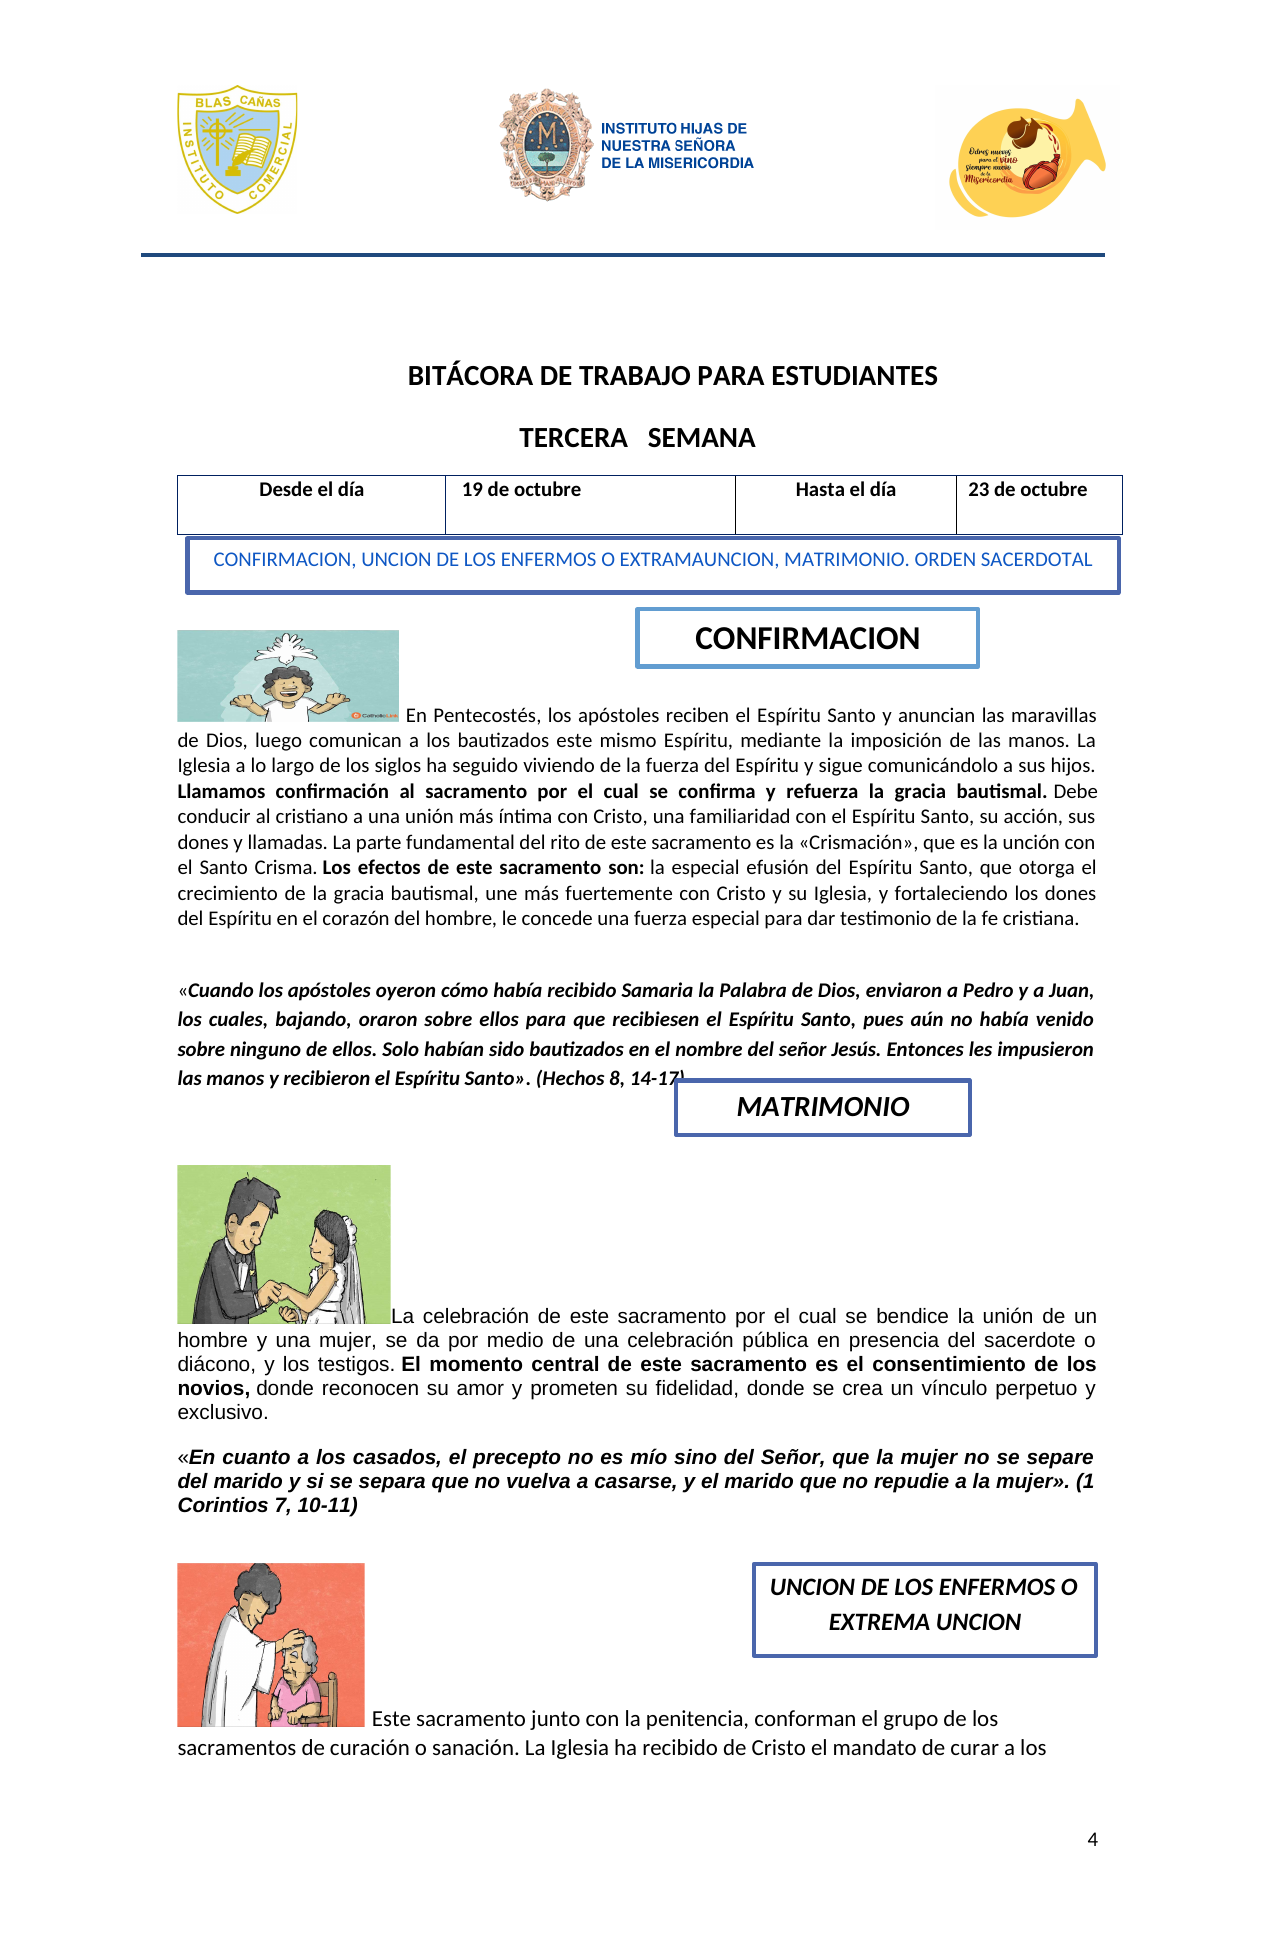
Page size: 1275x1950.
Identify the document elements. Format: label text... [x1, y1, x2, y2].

picture [177, 85, 298, 214]
picture [177, 630, 399, 722]
table_header 19 de octubre [446, 476, 735, 534]
text «En cuanto a los casados, el precepto no es mío sino del Señor, que la mujer no se separe del marido y si se separa que no vuelva a casarse, y el marido que no repudie a la mujer». (1 Corintios 7, 10-11) [177, 1444, 1098, 1516]
text En Pentecostés, los apóstoles reciben el Espíritu Santo y anuncian las maravillas de Dios, luego comunican a los bautizados este mismo Espíritu, mediante la imposición de las manos. La Iglesia a lo largo de los siglos ha seguido viviendo de la fuerza del Espíritu y sigue comunicándolo a sus hijos. Llamamos confirmación al sacramento por el cual se confirma y refuerza la gracia bautismal. Debe conducir al cristiano a una unión más íntima con Cristo, una familiaridad con el Espíritu Santo, su acción, sus dones y llamadas. La parte fundamental del rito de este sacramento es la «Crismación», que es la unción con el Santo Crisma. Los efectos de este sacramento son: la especial efusión del Espíritu Santo, que otorga el crecimiento de la gracia bautismal, une más fuertemente con Cristo y su Iglesia, y fortaleciendo los dones del Espíritu en el corazón del hombre, le concede una fuerza especial para dar testimonio de la fe cristiana. [177, 630, 1098, 931]
text La celebración de este sacramento por el cual se bendice la unión de un hombre y una mujer, se da por medio de una celebración pública en presencia del sacerdote o diácono, y los testigos. El momento central de este sacramento es el consentimiento de los novios, donde reconocen su amor y prometen su fidelidad, donde se crea un vínculo perpetuo y exclusivo. [177, 1165, 1098, 1424]
picture [934, 85, 1121, 230]
text BITÁCORA DE TRABAJO PARA ESTUDIANTES [177, 357, 1098, 393]
text TERCERA SEMANA [177, 419, 1098, 454]
picture [177, 1563, 365, 1727]
table_header Hasta el día [736, 476, 956, 534]
table_header Desde el día [178, 476, 445, 534]
table_header 23 de octubre [957, 476, 1122, 534]
picture [177, 1165, 391, 1324]
text «Cuando los apóstoles oyeron cómo había recibido Samaria la Palabra de Dios, enviaron a Pedro y a Juan, los cuales, bajando, oraron sobre ellos para que recibiesen el Espíritu Santo, pues aún no había venido sobre ninguno de ellos. Solo habían sido bautizados en el nombre del señor Jesús. Entonces les impusieron las manos y recibieron el Espíritu Santo». (Hechos 8, 14-17) [177, 977, 1098, 1090]
picture [494, 85, 768, 204]
